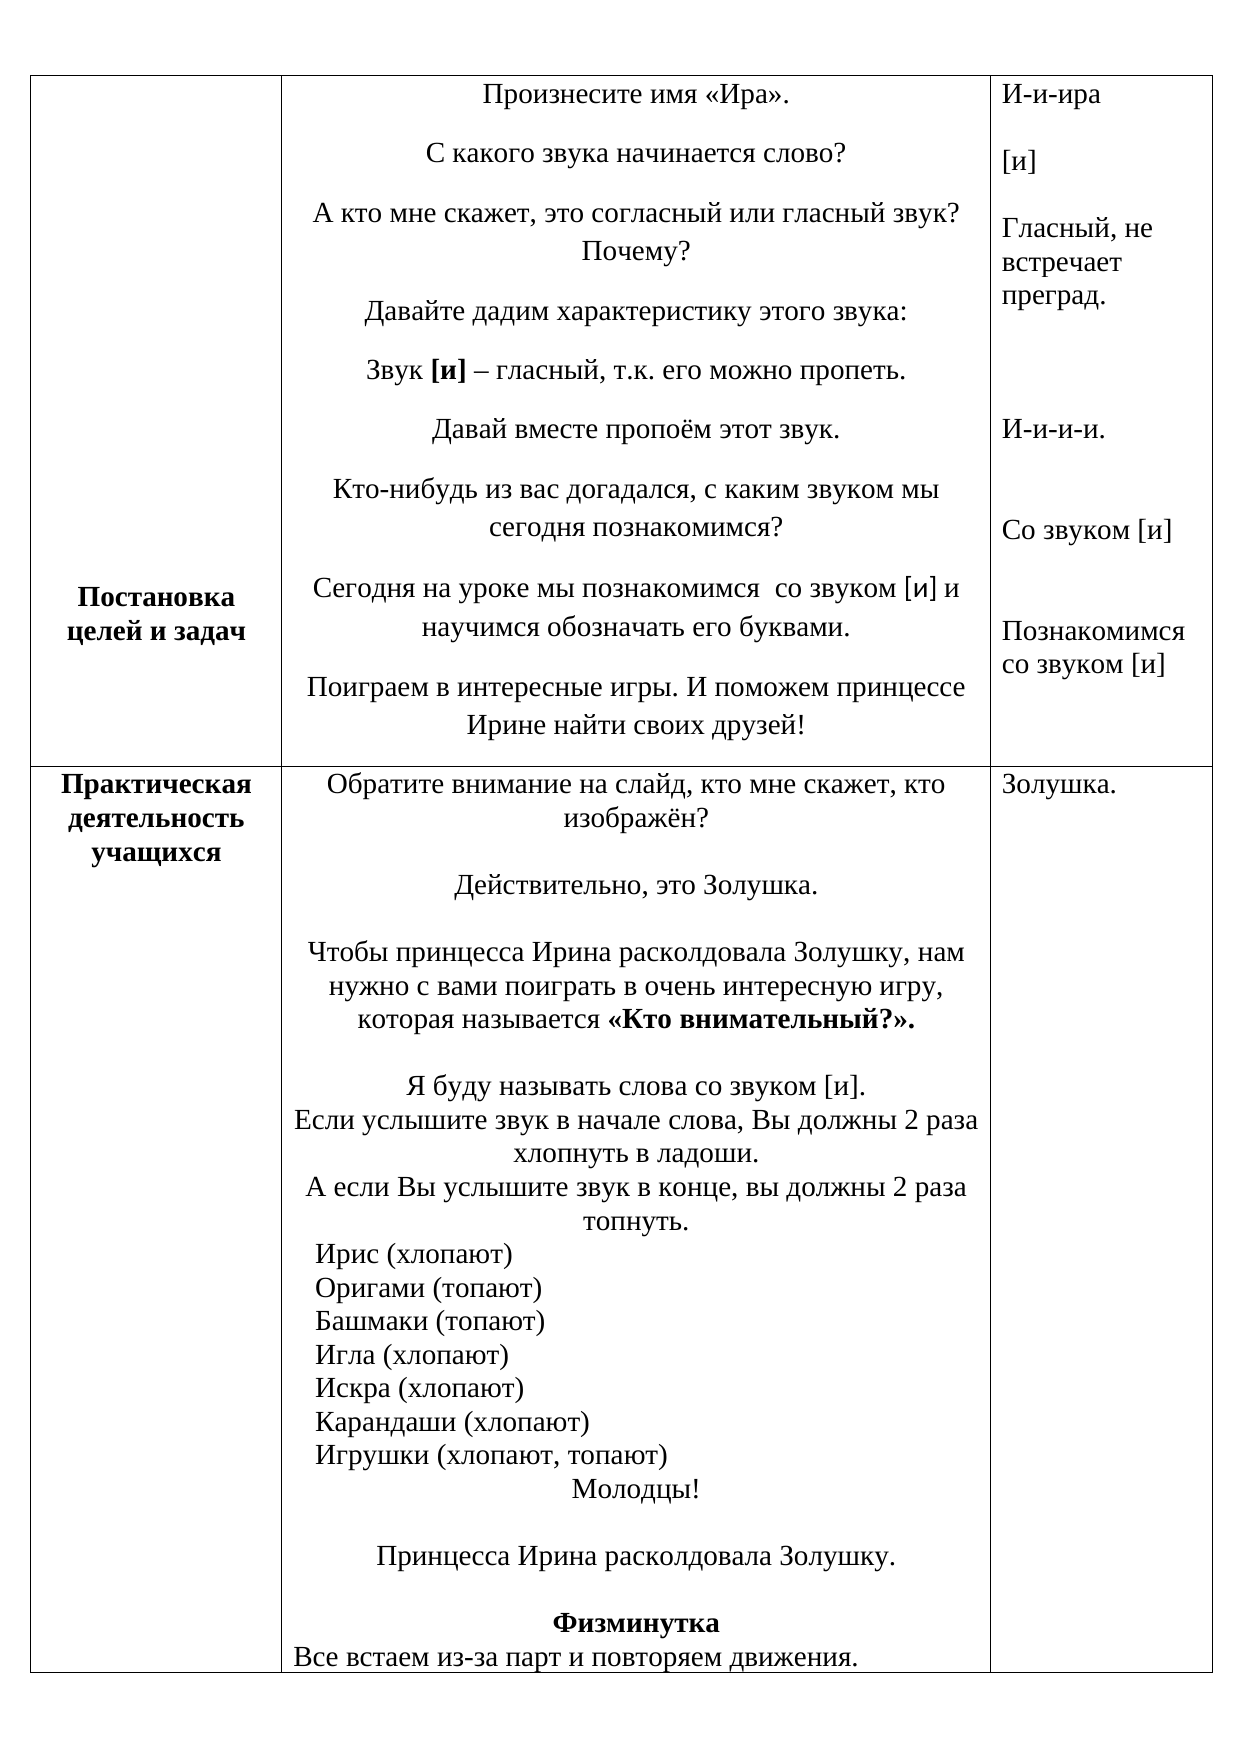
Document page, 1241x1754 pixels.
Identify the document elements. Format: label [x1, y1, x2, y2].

table_cell [282, 76, 990, 766]
table_cell [31, 76, 281, 766]
table_cell [282, 767, 990, 1672]
table_cell [31, 767, 281, 1672]
table_cell [991, 76, 1212, 766]
table_cell [991, 767, 1212, 1672]
